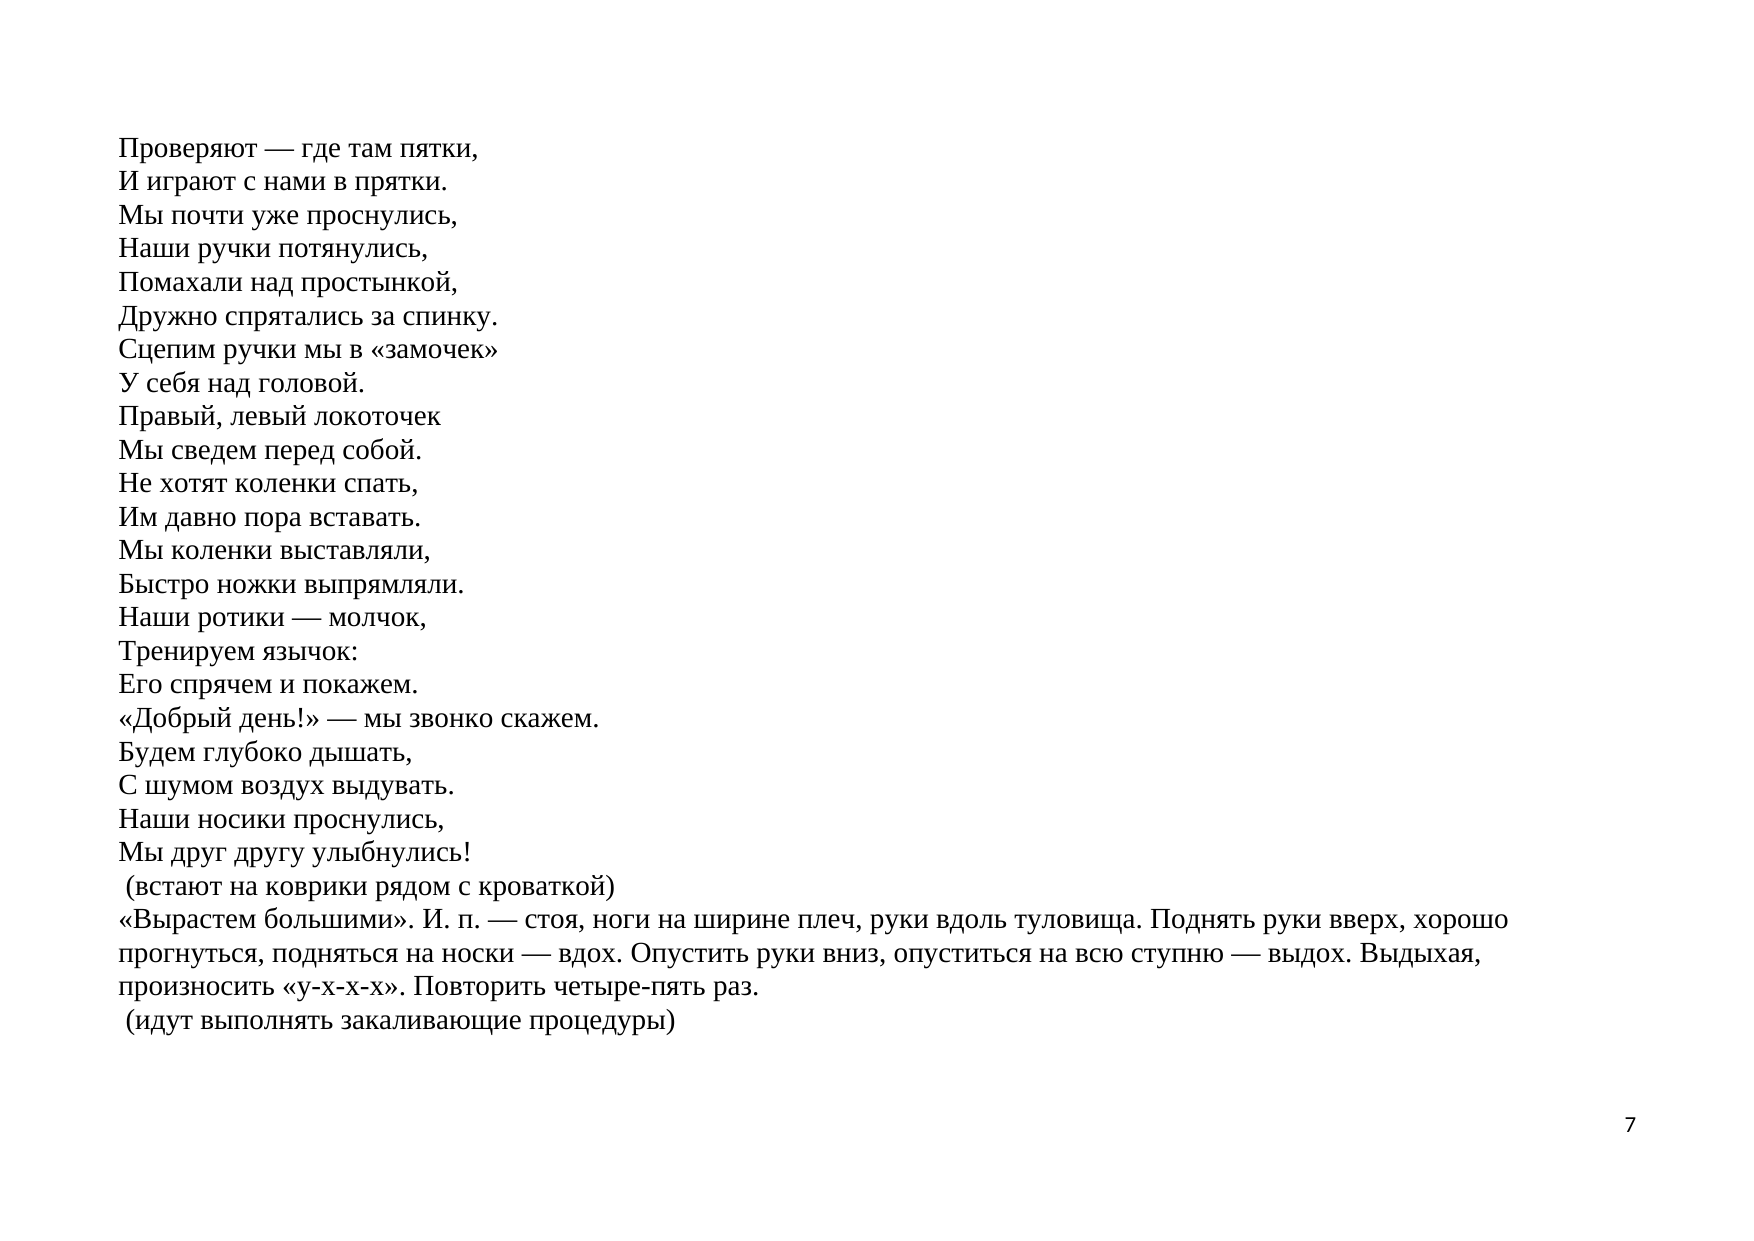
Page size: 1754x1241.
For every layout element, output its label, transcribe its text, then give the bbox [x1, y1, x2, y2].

text Наши носики проснулись, [118, 801, 1636, 834]
text Мы коленки выставляли, [118, 532, 1636, 566]
text Проверяют — где там пятки, [118, 130, 1636, 163]
text Сцепим ручки мы в «замочек» [118, 331, 1636, 365]
text Мы друг другу улыбнулись! [118, 834, 1636, 868]
text Не хотят коленки спать, [118, 465, 1636, 499]
text Тренируем язычок: [118, 633, 1636, 667]
text Наши ручки потянулись, [118, 231, 1636, 264]
text Будем глубоко дышать, [118, 734, 1636, 767]
text Быстро ножки выпрямляли. [118, 566, 1636, 599]
text И играют с нами в прятки. [118, 163, 1636, 197]
text У себя над головой. [118, 365, 1636, 398]
text Мы почти уже проснулись, [118, 197, 1636, 231]
text «Добрый день!» — мы звонко скажем. [118, 700, 1636, 734]
text Мы сведем перед собой. [118, 432, 1636, 465]
text «Вырастем большими». И. п. — стоя, ноги на ширине плеч, руки вдоль туловища. Поднять руки вверх, хорошо прогнуться, подняться на носки — вдох. Опустить руки вниз, опуститься на всю ступню — выдох. Выдыхая, произносить «у-х-х-х». Повторить четыре-пять раз. [118, 901, 1636, 1002]
text Его спрячем и покажем. [118, 667, 1636, 700]
text (встают на коврики рядом с кроваткой) [118, 868, 1636, 901]
text Им давно пора вставать. [118, 499, 1636, 532]
text (идут выполнять закаливающие процедуры) [118, 1002, 1636, 1036]
text Правый, левый локоточек [118, 398, 1636, 432]
text Наши ротики — молчок, [118, 599, 1636, 633]
text Дружно спрятались за спинку. [118, 298, 1636, 331]
text С шумом воздух выдувать. [118, 767, 1636, 801]
text Помахали над простынкой, [118, 264, 1636, 298]
